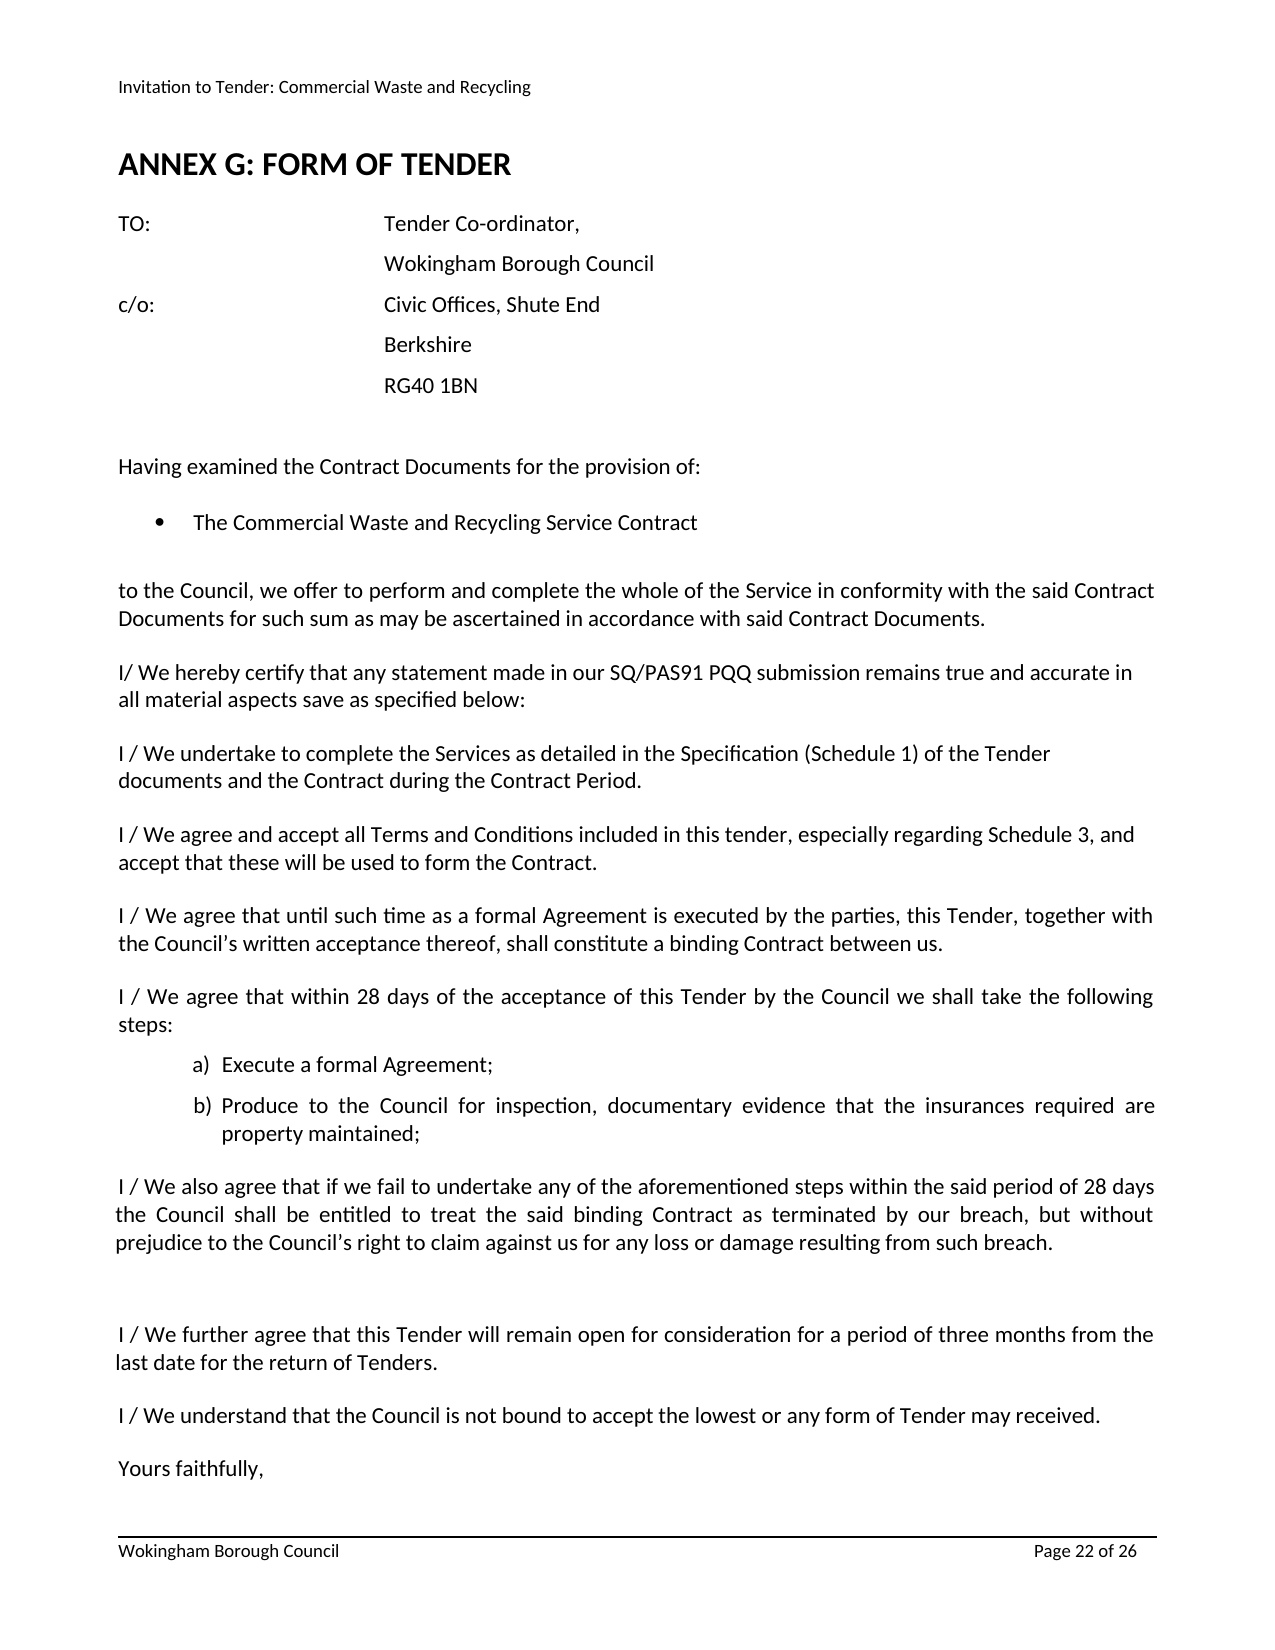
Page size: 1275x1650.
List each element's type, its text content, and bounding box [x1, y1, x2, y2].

list The Commercial Waste and Recycling Service Contract [156, 508, 1157, 536]
text I/ We hereby certify that any statement made in our SQ/PAS91 PQQ submission remains true and accurate in all material aspects save as specified below: [118, 658, 1157, 714]
text I / We agree that within 28 days of the acceptance of this Tender by the Council we shall take the following steps: [118, 982, 1157, 1038]
text Having examined the Contract Documents for the provision of: [118, 452, 1157, 480]
text to the Council, we offer to perform and complete the whole of the Service in conformity with the said Contract Documents for such sum as may be ascertained in accordance with said Contract Documents. [118, 577, 1157, 633]
text I / We further agree that this Tender will remain open for consideration for a period of three months from the last date for the return of Tenders. [115, 1320, 1157, 1376]
text b) Produce to the Council for inspection, documentary evidence that the insurances required are property maintained; [193, 1091, 1157, 1147]
text I / We understand that the Council is not bound to accept the lowest or any form of Tender may received. [115, 1401, 1157, 1429]
subtitle ANNEX G: FORM OF TENDER [118, 143, 1157, 184]
text I / We agree that until such time as a formal Agreement is executed by the parties, this Tender, together with the Council’s written acceptance thereof, shall constitute a binding Contract between us. [118, 901, 1157, 957]
text a) Execute a formal Agreement; [192, 1050, 1157, 1078]
text Wokingham Borough Council [118, 249, 1157, 277]
text TO: Tender Co-ordinator, [118, 209, 1157, 237]
text c/o: Civic Offices, Shute End [118, 290, 1157, 318]
text I / We agree and accept all Terms and Conditions included in this tender, especially regarding Schedule 3, and accept that these will be used to form the Contract. [118, 820, 1157, 876]
text Yours faithfully, [118, 1454, 1157, 1482]
text I / We also agree that if we fail to undertake any of the aforementioned steps within the said period of 28 days the Council shall be entitled to treat the said binding Contract as terminated by our breach, but without prejudice to the Council’s right to claim against us for any loss or damage resulting from such breach. [115, 1172, 1157, 1256]
text RG40 1BN [118, 371, 1157, 399]
text Berkshire [118, 330, 1157, 358]
text I / We undertake to complete the Services as detailed in the Specification (Schedule 1) of the Tender documents and the Contract during the Contract Period. [118, 739, 1157, 795]
